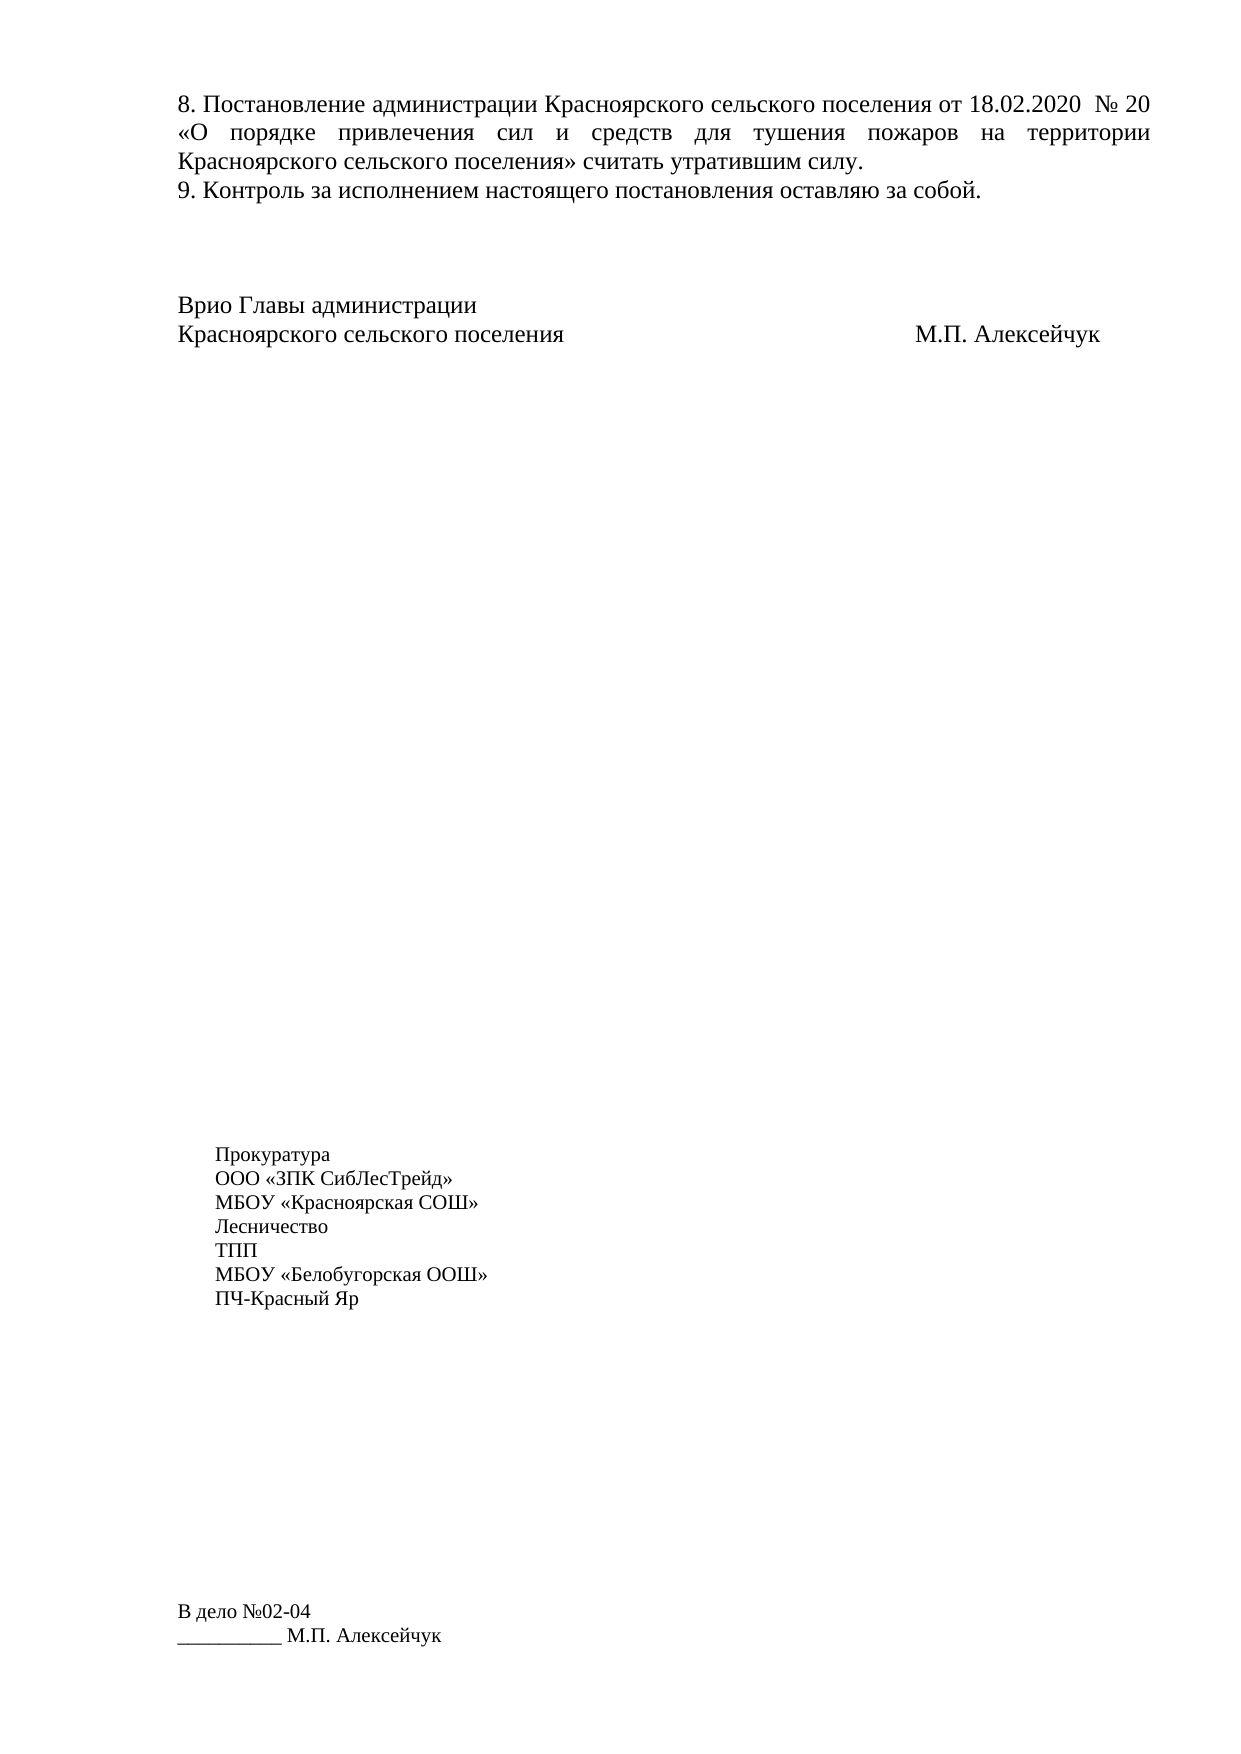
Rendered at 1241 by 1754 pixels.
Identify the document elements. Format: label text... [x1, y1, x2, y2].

text 8. Постановление администрации Красноярского сельского поселения от 18.02.2020 № 20 «О порядке привлечения сил и средств для тушения пожаров на территории Красноярского сельского поселения» считать утратившим силу. [177, 89, 1152, 175]
text ТПП [215, 1238, 1152, 1262]
text Прокуратура [215, 1141, 1152, 1166]
text ПЧ-Красный Яр [177, 1286, 1152, 1310]
text МБОУ «Красноярская СОШ» [215, 1189, 1152, 1214]
text Красноярского сельского поселения М.П. Алексейчук [177, 319, 1152, 347]
text Врио Главы администрации [177, 290, 1152, 319]
text Лесничество [215, 1214, 1152, 1238]
text __________ М.П. Алексейчук [177, 1623, 1152, 1647]
text МБОУ «Белобугорская ООШ» [177, 1262, 1152, 1286]
text В дело №02-04 [177, 1599, 1152, 1623]
text 9. Контроль за исполнением настоящего постановления оставляю за собой. [177, 175, 1152, 204]
text ООО «ЗПК СибЛесТрейд» [215, 1166, 1152, 1189]
